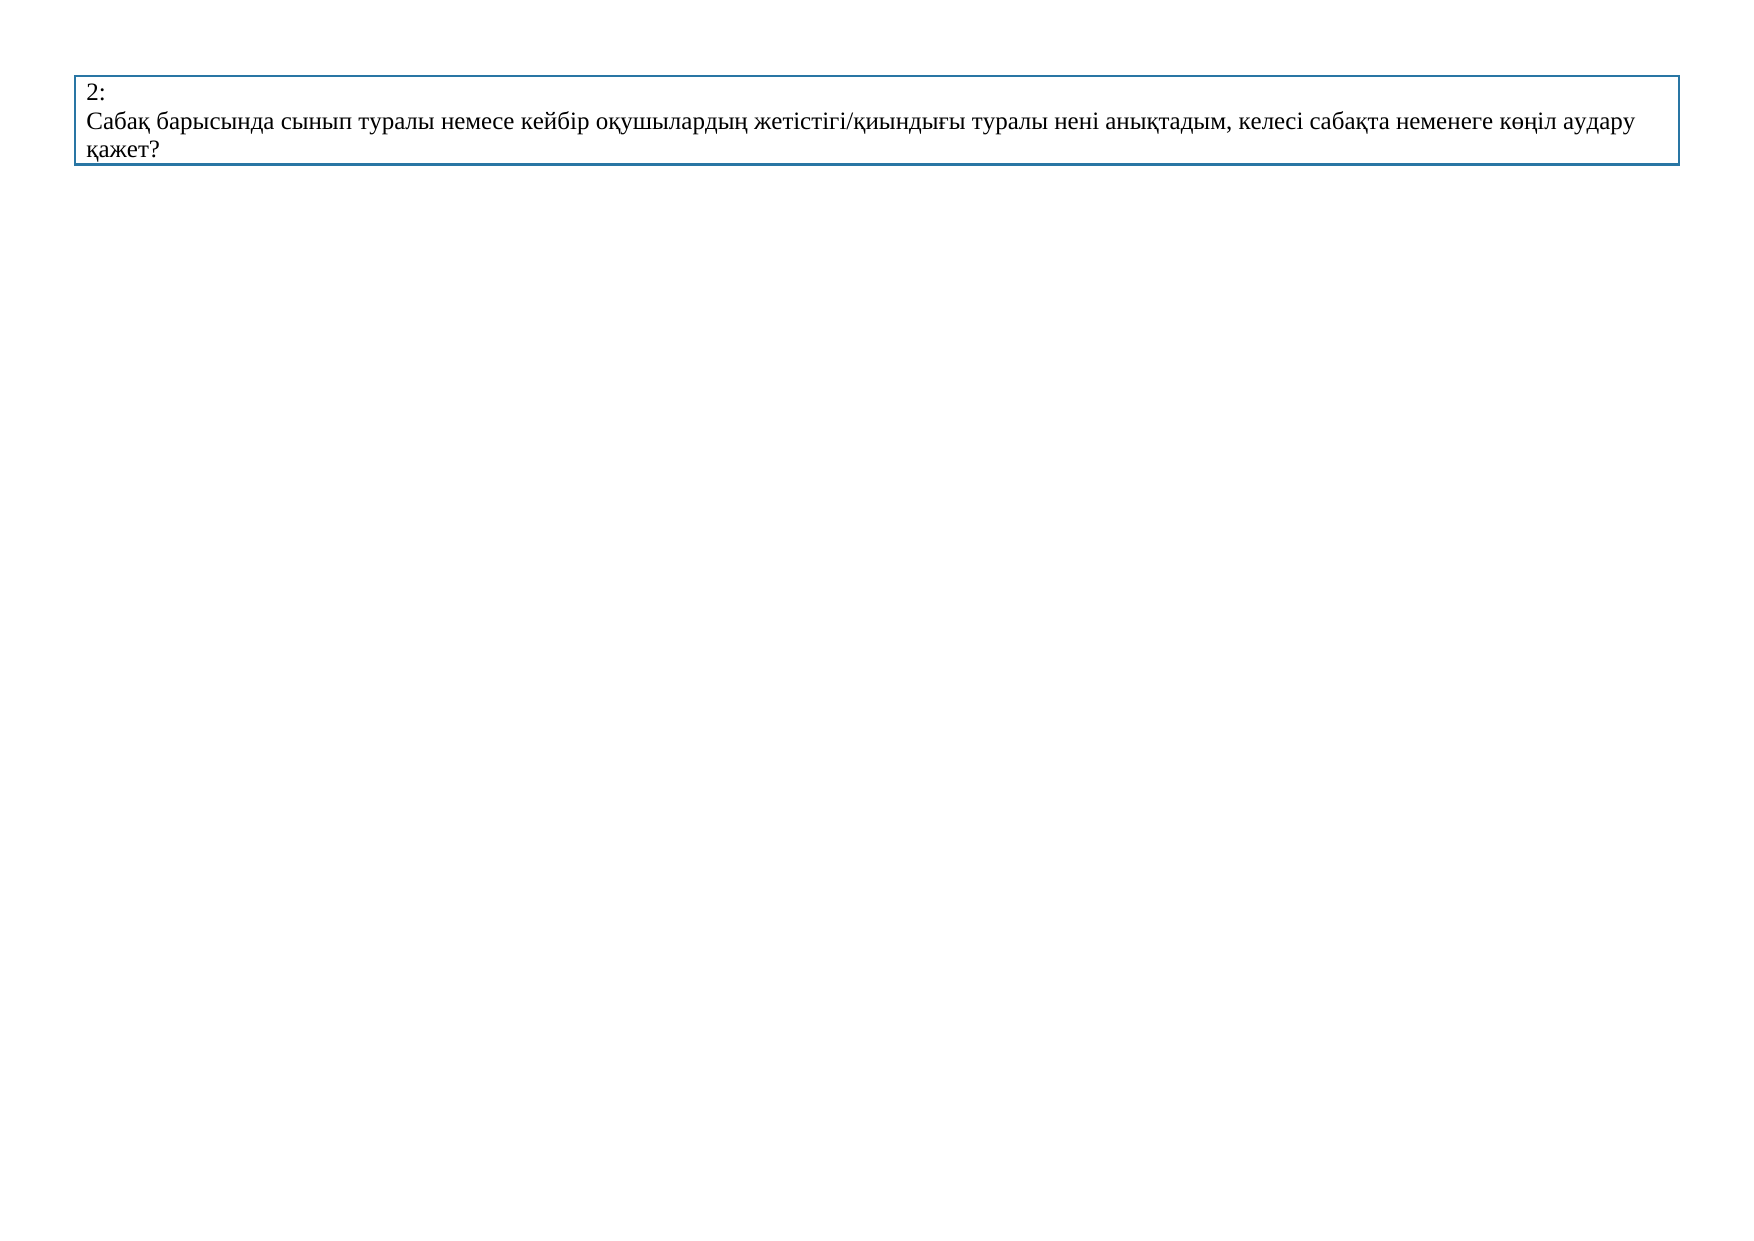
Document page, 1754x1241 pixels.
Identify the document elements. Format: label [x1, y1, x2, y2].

table_cell [76, 77, 1678, 163]
